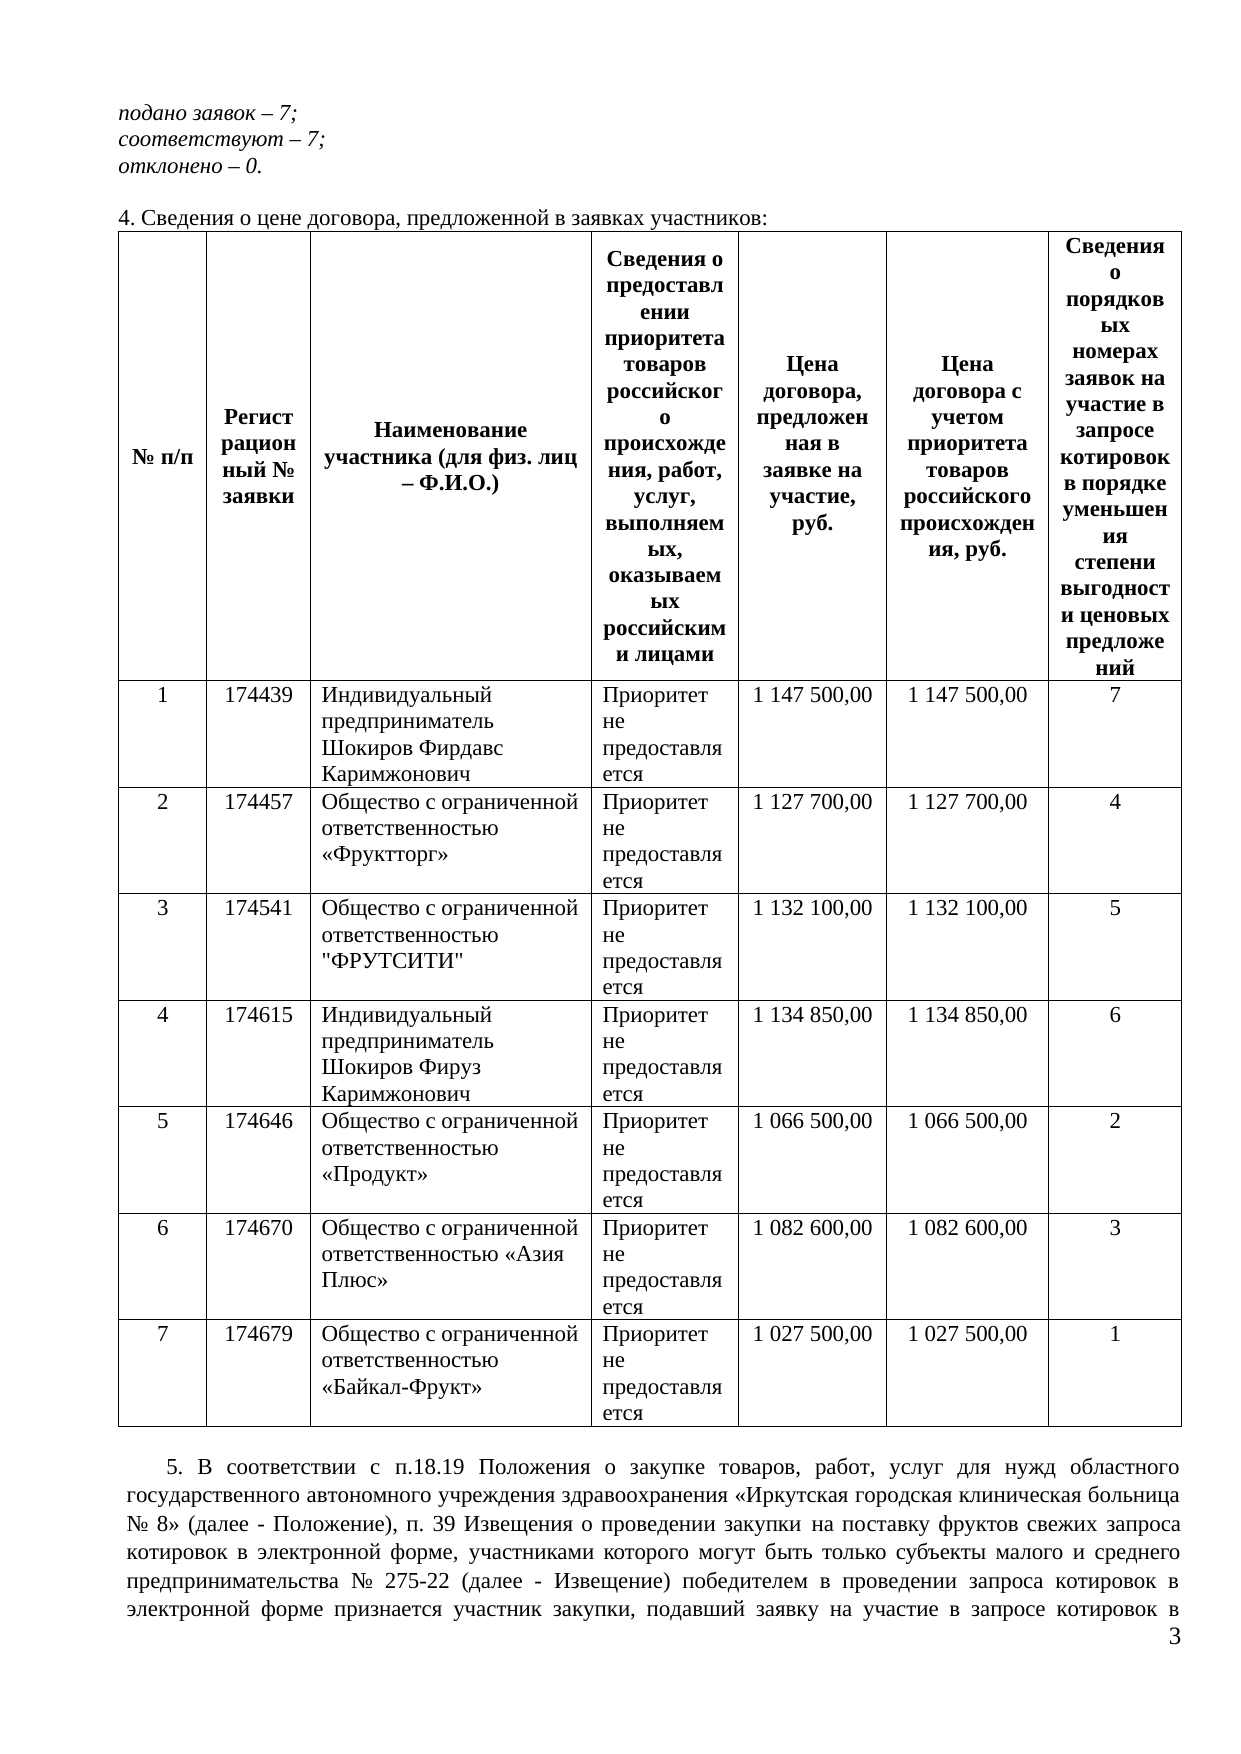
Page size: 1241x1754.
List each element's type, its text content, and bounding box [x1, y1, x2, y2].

text подано заявок – 7; [118, 99, 1181, 125]
text отклонено – 0. [118, 152, 1181, 178]
table_cell 4 [1049, 788, 1181, 893]
table_cell 174439 [207, 681, 310, 787]
table_cell 1 [119, 681, 206, 787]
table_header № п/п [119, 232, 206, 680]
table_cell 5 [1049, 894, 1181, 1000]
table_cell 1 082 600,00 [739, 1214, 886, 1319]
table_cell 1 127 700,00 [739, 788, 886, 893]
table_cell 5 [119, 1107, 206, 1213]
table_cell 7 [1049, 681, 1181, 787]
table_cell 174541 [207, 894, 310, 1000]
table_cell 6 [119, 1214, 206, 1319]
table_header Регистрационный № заявки [207, 232, 310, 680]
table_cell 1 132 100,00 [887, 894, 1048, 1000]
table_cell 2 [119, 788, 206, 893]
text 4. Сведения о цене договора, предложенной в заявках участников: [118, 204, 1181, 231]
table_cell Общество с ограниченной ответственностью «Продукт» [311, 1107, 591, 1213]
table_cell 174679 [207, 1320, 310, 1426]
table_cell Приоритет не предоставляется [592, 1107, 738, 1213]
table_cell 1 [1049, 1320, 1181, 1426]
table_cell Приоритет не предоставляется [592, 681, 738, 787]
table_cell 2 [1049, 1107, 1181, 1213]
table_cell 1 134 850,00 [887, 1001, 1048, 1106]
table_cell Общество с ограниченной ответственностью «Байкал-Фрукт» [311, 1320, 591, 1426]
table_cell 1 127 700,00 [887, 788, 1048, 893]
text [126, 1453, 1181, 1621]
table_cell Приоритет не предоставляется [592, 1214, 738, 1319]
table_cell Приоритет не предоставляется [592, 1320, 738, 1426]
table_header Сведения о предоставлении приоритета товаров российского происхождения, работ, услуг, выполняемых, оказываемых российскими лицами [592, 232, 738, 680]
table_header Наименование участника (для физ. лиц – Ф.И.О.) [311, 232, 591, 680]
table_cell Индивидуальный предприниматель Шокиров Фирдавс Каримжонович [311, 681, 591, 787]
table_cell 1 134 850,00 [739, 1001, 886, 1106]
table_header Цена договора, предложенная в заявке на участие, руб. [739, 232, 886, 680]
table_cell 3 [1049, 1214, 1181, 1319]
table_cell 7 [119, 1320, 206, 1426]
table_cell Общество с ограниченной ответственностью «Азия Плюс» [311, 1214, 591, 1319]
table_cell Индивидуальный предприниматель Шокиров Фируз Каримжонович [311, 1001, 591, 1106]
table_cell 174457 [207, 788, 310, 893]
table_header Цена договора с учетом приоритета товаров российского происхождения, руб. [887, 232, 1048, 680]
table_cell 1 082 600,00 [887, 1214, 1048, 1319]
table_cell 3 [119, 894, 206, 1000]
table_cell 1 066 500,00 [887, 1107, 1048, 1213]
table_cell 174670 [207, 1214, 310, 1319]
table_cell Приоритет не предоставляется [592, 788, 738, 893]
table_cell Приоритет не предоставляется [592, 1001, 738, 1106]
text соответствуют – 7; [118, 125, 1181, 152]
table_cell 4 [119, 1001, 206, 1106]
table_cell 1 147 500,00 [887, 681, 1048, 787]
table_cell 1 027 500,00 [739, 1320, 886, 1426]
table_cell 174646 [207, 1107, 310, 1213]
table_cell 1 132 100,00 [739, 894, 886, 1000]
table_cell 1 066 500,00 [739, 1107, 886, 1213]
table_cell Общество с ограниченной ответственностью "ФРУТСИТИ" [311, 894, 591, 1000]
table_cell 1 027 500,00 [887, 1320, 1048, 1426]
table_cell 174615 [207, 1001, 310, 1106]
table_cell Приоритет не предоставляется [592, 894, 738, 1000]
table_cell 6 [1049, 1001, 1181, 1106]
table_header Сведения о порядковых номерах заявок на участие в запросе котировок в порядке уменьшения степени выгодности ценовых предложений [1049, 232, 1181, 680]
table_cell Общество с ограниченной ответственностью «Фруктторг» [311, 788, 591, 893]
table_cell 1 147 500,00 [739, 681, 886, 787]
